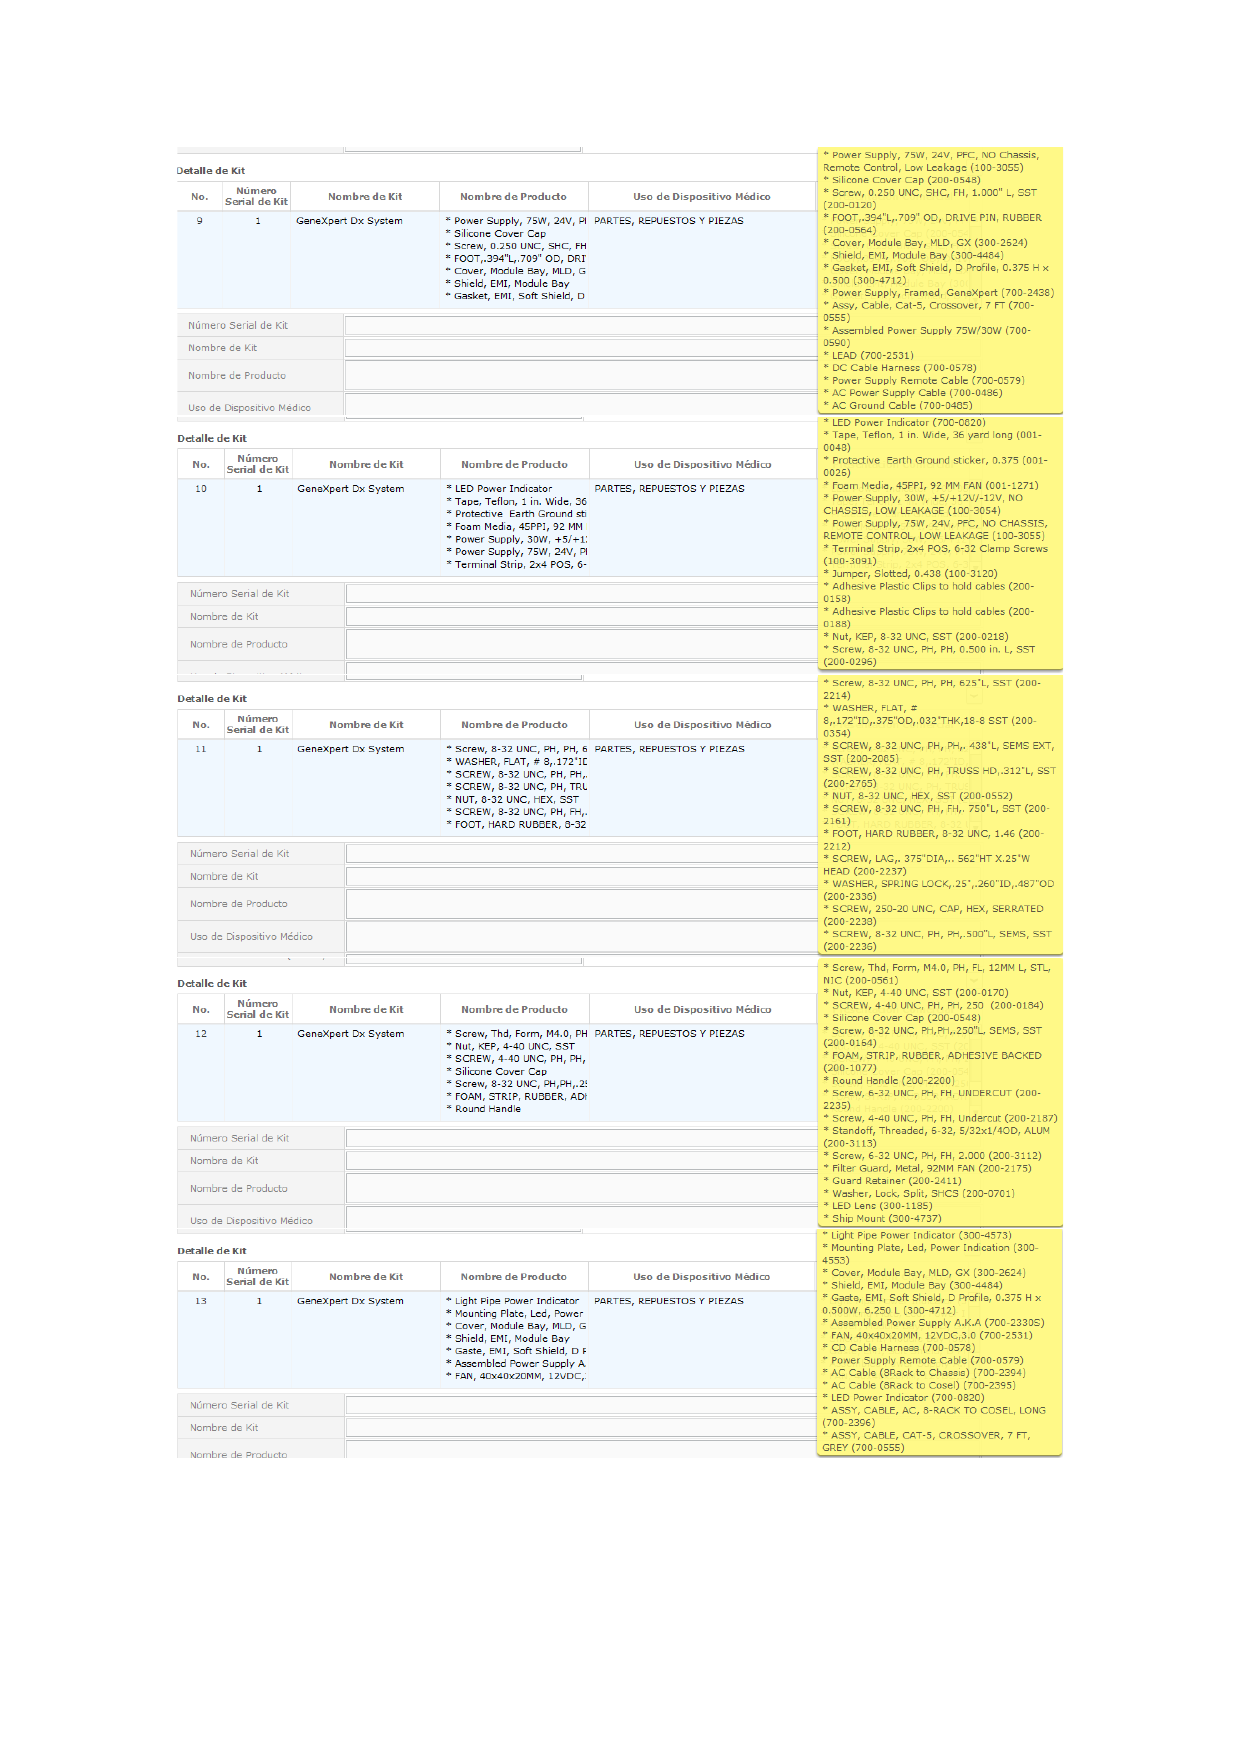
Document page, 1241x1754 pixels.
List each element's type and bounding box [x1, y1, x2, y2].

picture [177, 417, 1064, 674]
picture [177, 147, 1064, 415]
picture [177, 958, 1064, 1228]
picture [177, 1229, 1064, 1458]
picture [177, 675, 1064, 957]
